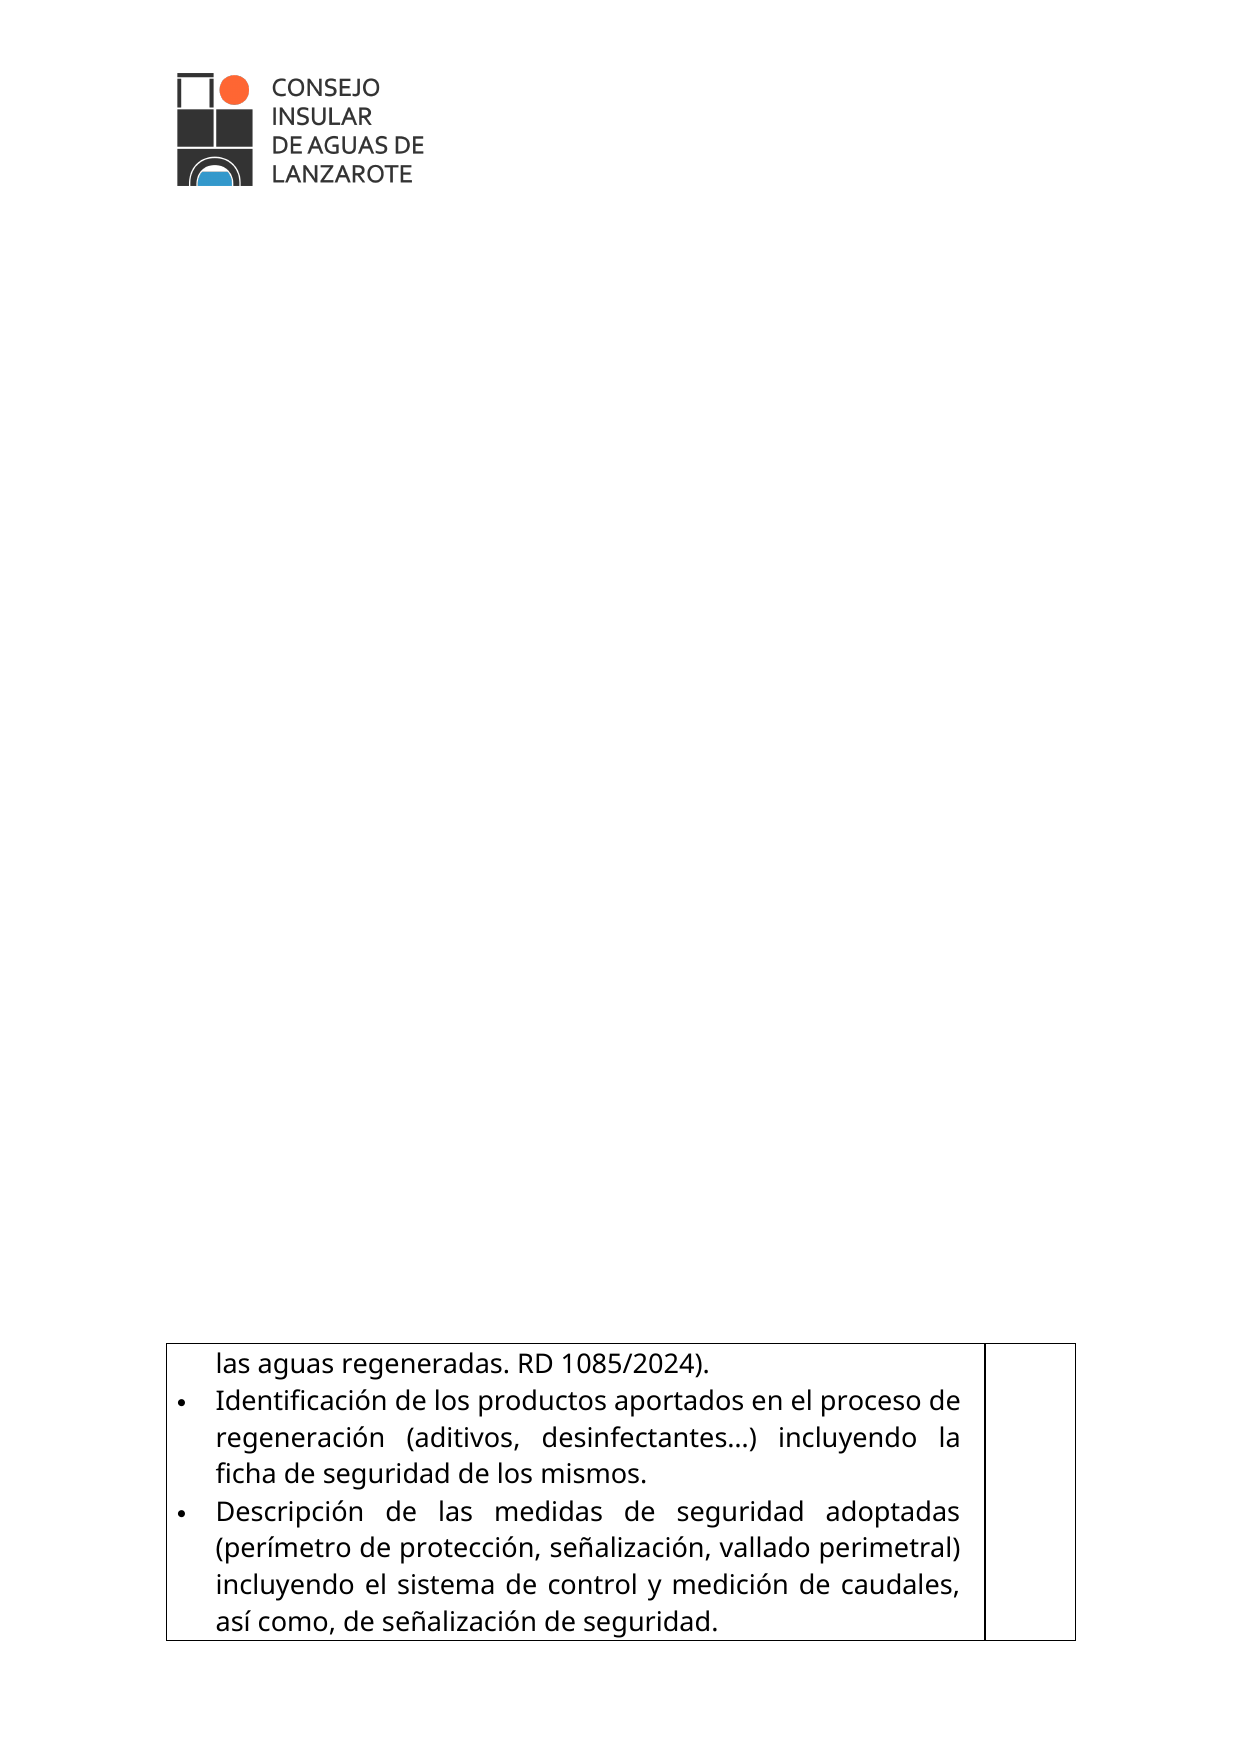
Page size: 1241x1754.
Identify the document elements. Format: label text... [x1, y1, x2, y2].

picture [177, 73, 424, 186]
table_cell Proyecto técnico de reutilización redactado por técnico competente, incluyendo los requisitos del cumplimiento de lo dispuesto en el Real Decreto 1085/2024, de 22 de octubre), además de la siguiente información: Situación y emplazamiento de la instalación (Coordenadas UTM según Sistema de Información Geográfica del Gobierno de Canarias). Plano de Planta de la instalación (Copia digital en formato DXF) en el que se indiquen la distribución de los distintos equipos, tuberías de aguas regeneradas y otras aguas, y puntos de interés de la misma y zonas de riego con identificación de los usos ambientales. Descripción de las instalaciones con especial detalle para el sistema de regeneración de agua empleado (Tratamiento terciario, post- tratamiento), sistema de almacenamiento de agua (dimensionamiento, capacidad, tipología, situación…), y sistema de riego o de uso del agua (según Anexo I. Requisitos de calidad para el uso de las aguas regeneradas. RD 1085/2024). Identificación de los productos aportados en el proceso de regeneración (aditivos, desinfectantes…) incluyendo la ficha de seguridad de los mismos. Descripción de las medidas de seguridad adoptadas (perímetro de protección, señalización, vallado perimetral) incluyendo el sistema de control y medición de caudales, así como, de señalización de seguridad. Volumen de agua regenerada solicitada (m3/día). Capacidad máxima de producción de agua regenerada (m3/día). Medidas correctoras para la disipación de olores, ruidos… Sistema de evacuación o almacenamiento, si hubiera de los excedentes de aguas. [167, 1344, 984, 1639]
table_cell [986, 1344, 1075, 1639]
